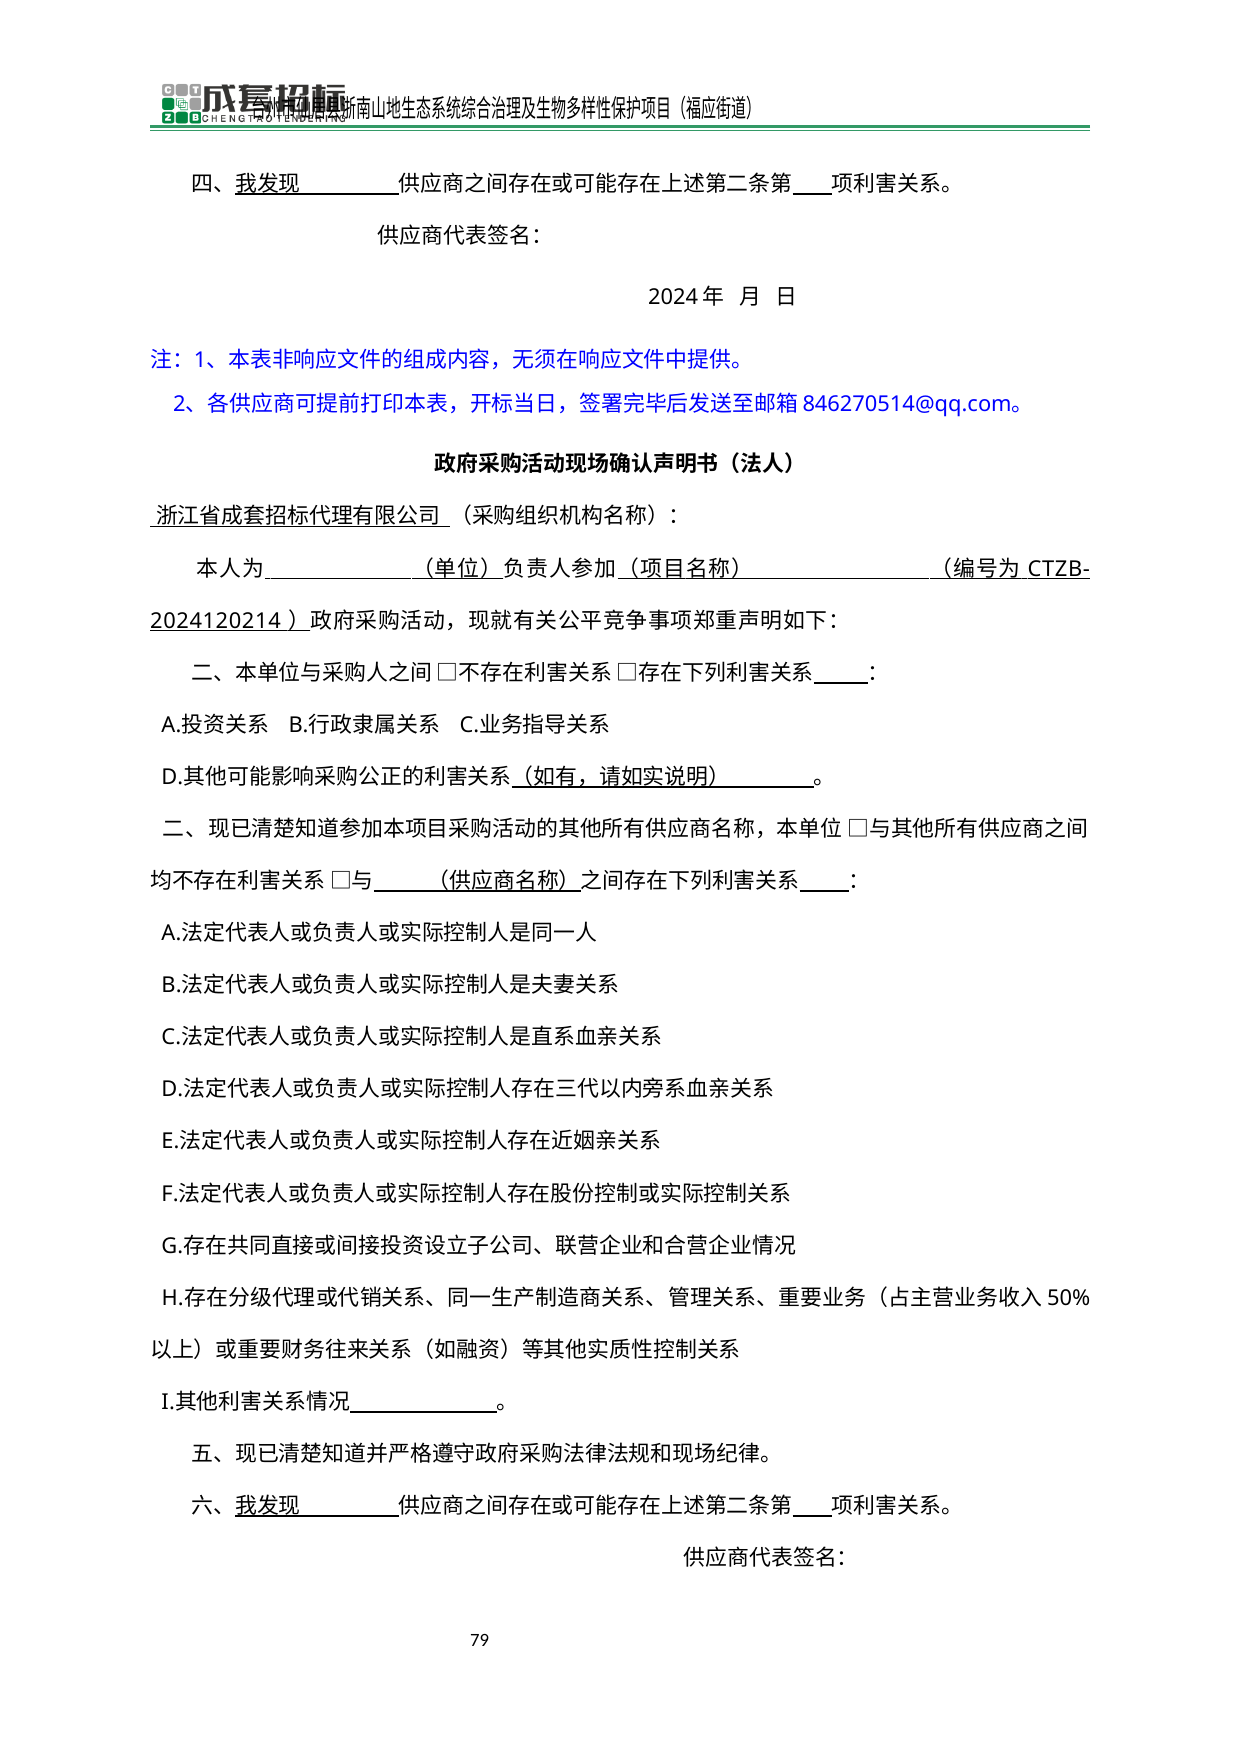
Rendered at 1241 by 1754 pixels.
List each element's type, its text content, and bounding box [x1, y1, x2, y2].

text 供应商代表签名： [150, 1524, 1090, 1576]
text G.存在共同直接或间接投资设立子公司、联营企业和合营企业情况 [150, 1211, 1090, 1263]
text D.其他可能影响采购公正的利害关系（如有，请如实说明） 。 [150, 743, 1090, 795]
text 2024年 月 日 [150, 254, 1090, 317]
text A.法定代表人或负责人或实际控制人是同一人 [150, 899, 1090, 951]
text 政府采购活动现场确认声明书（法人） [150, 430, 1090, 482]
list 我发现 供应商之间存在或可能存在上述第二条第 项利害关系。 [150, 1472, 1090, 1524]
text 供应商代表签名： [150, 202, 1090, 254]
text B.法定代表人或负责人或实际控制人是夫妻关系 [150, 951, 1090, 1003]
text F.法定代表人或负责人或实际控制人存在股份控制或实际控制关系 [150, 1159, 1090, 1211]
list 本单位与采购人之间 □不存在利害关系 □存在下列利害关系 ： [150, 638, 1090, 691]
text 本人为 （单位）负责人参加（项目名称） （编号为 CTZB-2024120214 ）政府采购活动，现就有关公平竞争事项郑重声明如下： [150, 534, 1090, 638]
text 注：1、本表非响应文件的组成内容，无须在响应文件中提供。 [150, 342, 1090, 373]
text A.投资关系 B.行政隶属关系 C.业务指导关系 [150, 691, 1090, 743]
list 我发现 供应商之间存在或可能存在上述第二条第 项利害关系。 [150, 150, 1090, 202]
text C.法定代表人或负责人或实际控制人是直系血亲关系 [150, 1003, 1090, 1055]
text 二、现已清楚知道参加本项目采购活动的其他所有供应商名称，本单位 □与其他所有供应商之间均不存在利害关系 □与 （供应商名称）之间存在下列利害关系 ： [150, 795, 1090, 899]
picture [161, 83, 346, 124]
text E.法定代表人或负责人或实际控制人存在近姻亲关系 [150, 1107, 1090, 1159]
text 2、各供应商可提前打印本表，开标当日，签署完毕后发送至邮箱846270514@qq.com。 [150, 386, 1090, 418]
text H.存在分级代理或代销关系、同一生产制造商关系、管理关系、重要业务（占主营业务收入50%以上）或重要财务往来关系（如融资）等其他实质性控制关系 [150, 1263, 1090, 1368]
text D.法定代表人或负责人或实际控制人存在三代以内旁系血亲关系 [150, 1055, 1090, 1107]
text I.其他利害关系情况 。 [150, 1368, 1090, 1420]
list 现已清楚知道并严格遵守政府采购法律法规和现场纪律。 [150, 1420, 1090, 1472]
text 浙江省成套招标代理有限公司 （采购组织机构名称）： [150, 482, 1090, 534]
